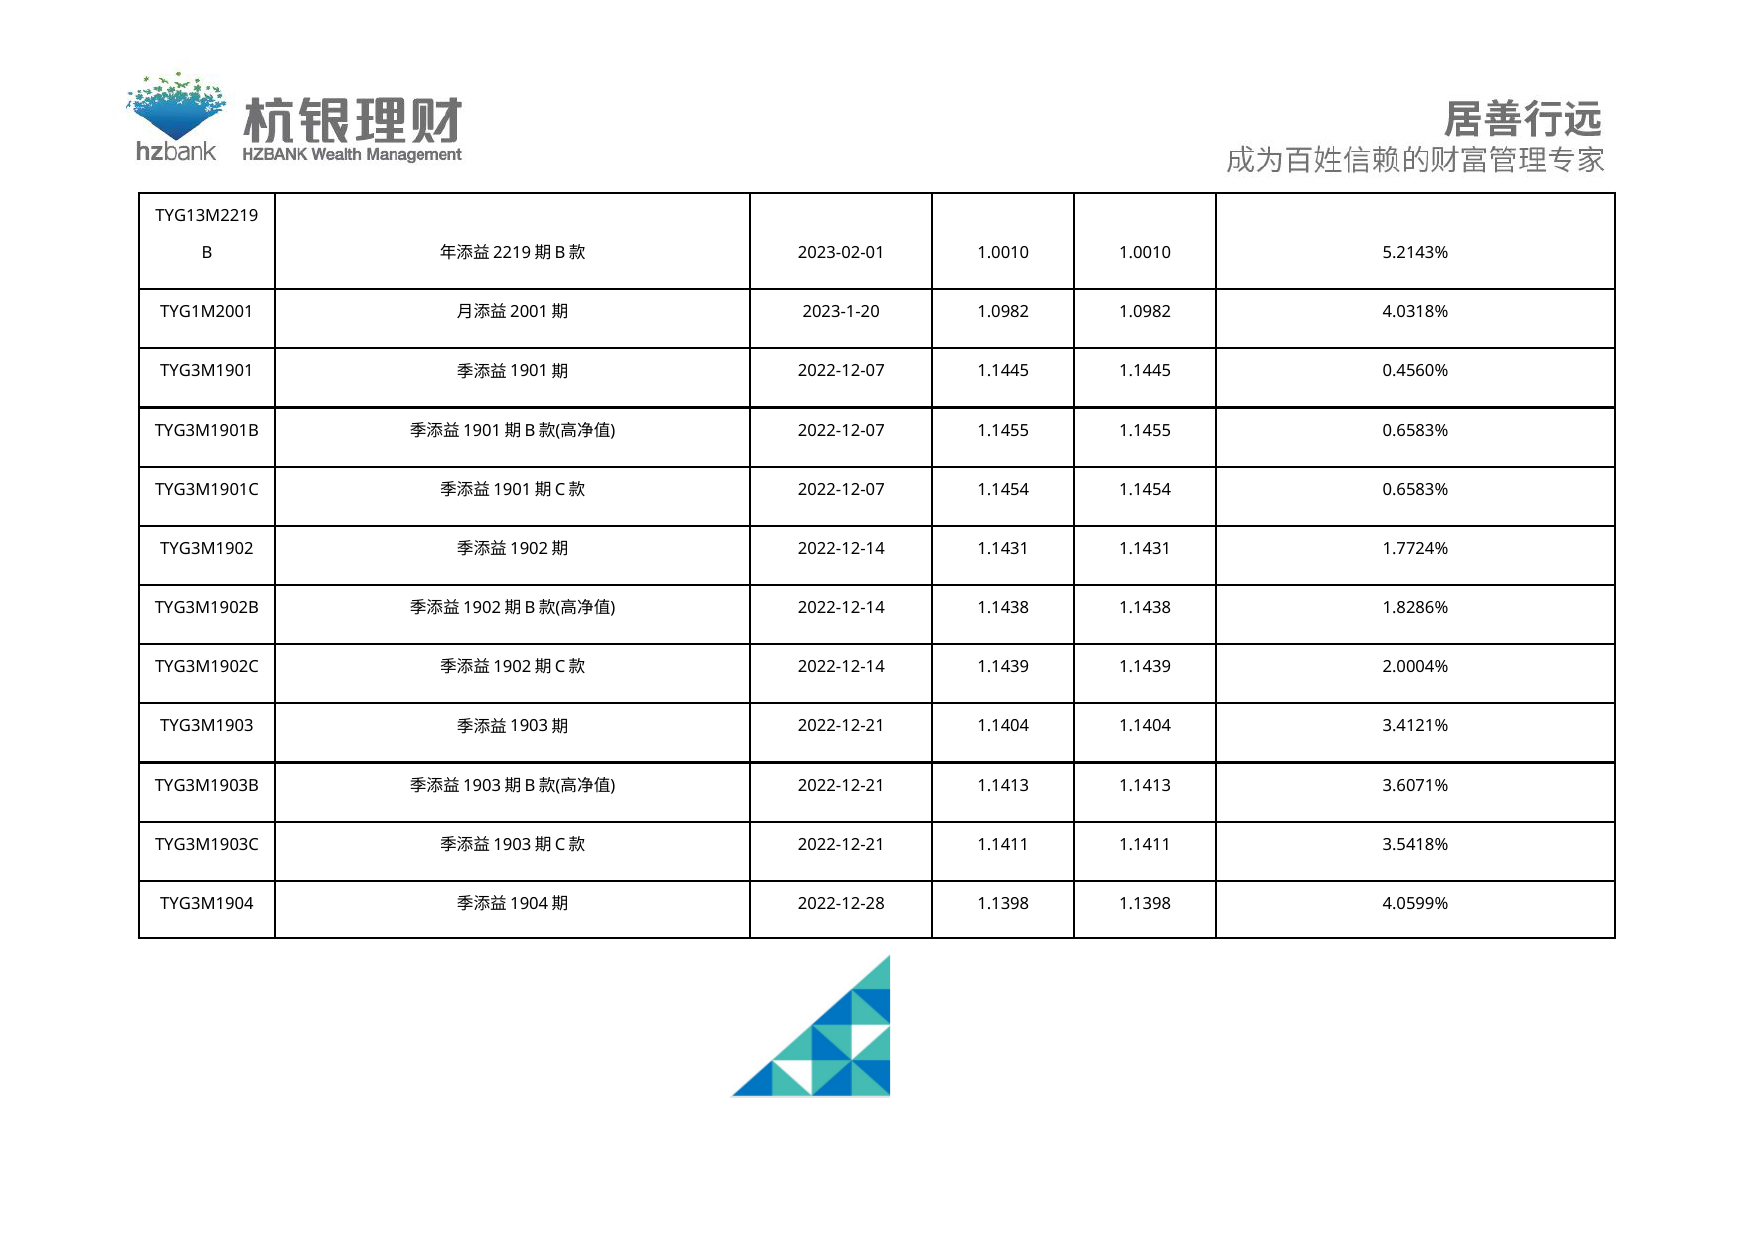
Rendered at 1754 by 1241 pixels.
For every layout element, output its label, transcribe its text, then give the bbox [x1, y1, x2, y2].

table_cell 1.1404 [933, 704, 1073, 761]
table_cell 1.0982 [933, 290, 1073, 347]
table_cell 1.1413 [1075, 764, 1215, 821]
table_cell TYG3M1902 [140, 527, 274, 584]
table_cell 3.4121% [1217, 704, 1614, 761]
table_cell 4.0599% [1217, 882, 1614, 937]
table_cell TYG3M1901C [140, 468, 274, 525]
table_cell 0.6583% [1217, 409, 1614, 466]
table_cell TYG13M2219B [140, 194, 274, 288]
table_cell 1.1454 [1075, 468, 1215, 525]
table_cell 1.1404 [1075, 704, 1215, 761]
picture [730, 943, 891, 1098]
table_cell TYG1M2001 [140, 290, 274, 347]
table_cell TYG3M1903C [140, 823, 274, 880]
table_cell 1.7724% [1217, 527, 1614, 584]
table_cell 3.5418% [1217, 823, 1614, 880]
table_cell 0.4560% [1217, 349, 1614, 406]
table_cell 季添益1901期 [276, 349, 749, 406]
table_cell 2022-12-07 [751, 349, 931, 406]
table_cell 1.1445 [933, 349, 1073, 406]
table_cell TYG3M1902C [140, 645, 274, 702]
table_cell TYG3M1901B [140, 409, 274, 466]
table_cell 1.1439 [933, 645, 1073, 702]
table_cell 1.0010 [1075, 194, 1215, 288]
table_cell 1.0982 [1075, 290, 1215, 347]
table_cell 2022-12-14 [751, 586, 931, 643]
table_cell 2022-12-07 [751, 409, 931, 466]
picture [4, 40, 548, 181]
table_cell TYG3M1902B [140, 586, 274, 643]
table_cell 1.1398 [933, 882, 1073, 937]
table_cell 2022-12-21 [751, 704, 931, 761]
table_cell TYG3M1901 [140, 349, 274, 406]
table_cell 1.1431 [1075, 527, 1215, 584]
table_cell 季添益1902期C款 [276, 645, 749, 702]
table_cell 1.1411 [933, 823, 1073, 880]
table_cell 季添益1902期 [276, 527, 749, 584]
table_cell 季添益1901期B款(高净值) [276, 409, 749, 466]
table_cell TYG3M1903B [140, 764, 274, 821]
table_cell 3.6071% [1217, 764, 1614, 821]
table_cell 2023-02-01 [751, 194, 931, 288]
table_cell 1.1455 [933, 409, 1073, 466]
table_cell 1.1438 [1075, 586, 1215, 643]
table_cell 季添益1901期C款 [276, 468, 749, 525]
picture [1168, 77, 1726, 179]
table_cell 1.1431 [933, 527, 1073, 584]
table_cell 2022-12-14 [751, 527, 931, 584]
table_cell 季添益1903期 [276, 704, 749, 761]
table_cell 季添益1902期B款(高净值) [276, 586, 749, 643]
table_cell 0.6583% [1217, 468, 1614, 525]
table_cell 2022-12-07 [751, 468, 931, 525]
table_cell 2022-12-14 [751, 645, 931, 702]
table_cell 2022-12-28 [751, 882, 931, 937]
table_cell TYG3M1904 [140, 882, 274, 937]
table_cell 季添益1903期B款(高净值) [276, 764, 749, 821]
table_cell 1.1445 [1075, 349, 1215, 406]
table_cell 2022-12-21 [751, 764, 931, 821]
table_cell 4.0318% [1217, 290, 1614, 347]
table_cell 1.1438 [933, 586, 1073, 643]
table_cell 1.0010 [933, 194, 1073, 288]
table_cell 季添益1904期 [276, 882, 749, 937]
table_cell 1.8286% [1217, 586, 1614, 643]
table_cell 5.2143% [1217, 194, 1614, 288]
table_cell 1.1455 [1075, 409, 1215, 466]
table_cell 2023-1-20 [751, 290, 931, 347]
table_cell 1.1398 [1075, 882, 1215, 937]
table_cell 2022-12-21 [751, 823, 931, 880]
table_cell 年添益2219期B款 [276, 194, 749, 288]
table_cell 1.1454 [933, 468, 1073, 525]
table_cell 1.1411 [1075, 823, 1215, 880]
table_cell 季添益1903期C款 [276, 823, 749, 880]
table_cell 1.1439 [1075, 645, 1215, 702]
table_cell 1.1413 [933, 764, 1073, 821]
table_cell 2.0004% [1217, 645, 1614, 702]
table_cell 月添益2001期 [276, 290, 749, 347]
table_cell TYG3M1903 [140, 704, 274, 761]
